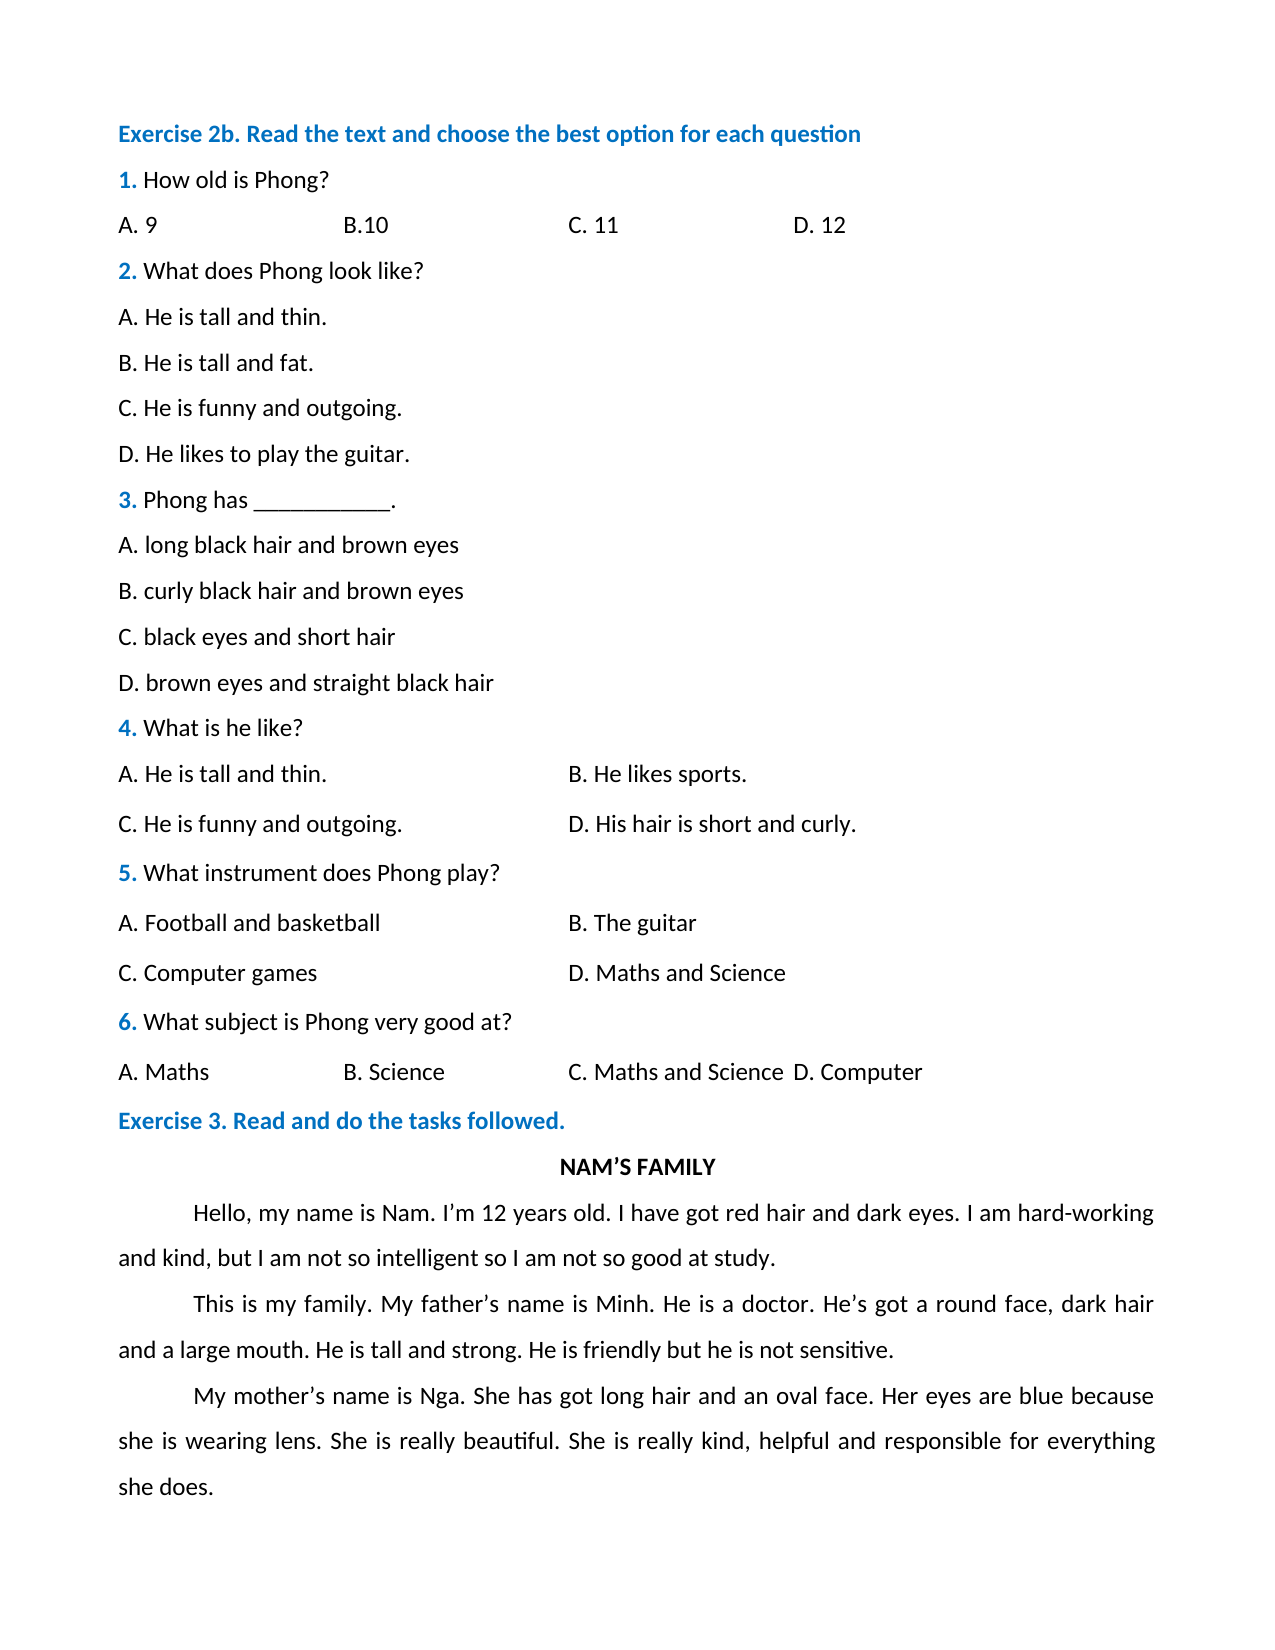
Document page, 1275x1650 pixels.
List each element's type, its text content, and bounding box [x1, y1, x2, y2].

text A. Maths B. Science C. Maths and Science D. Computer [118, 1056, 1157, 1086]
text Exercise 2b. Read the text and choose the best option for each question [118, 118, 1157, 149]
text 4. What is he like? [118, 713, 1157, 743]
text B. He is tall and fat. [118, 347, 1157, 377]
text 2. What does Phong look like? [118, 255, 1157, 286]
text B. curly black hair and brown eyes [118, 575, 1157, 606]
text A. Football and basketball B. The guitar [118, 907, 1157, 938]
text A. long black hair and brown eyes [118, 530, 1157, 560]
text C. black eyes and short hair [118, 621, 1157, 652]
text A. He is tall and thin. B. He likes sports. [118, 758, 1157, 789]
text D. He likes to play the guitar. [118, 438, 1157, 469]
text 1. How old is Phong? [118, 164, 1157, 194]
text A. 9 B.10 C. 11 D. 12 [118, 209, 1157, 240]
text D. brown eyes and straight black hair [118, 667, 1157, 697]
text C. He is funny and outgoing. [118, 392, 1157, 423]
text My mother’s name is Nga. She has got long hair and an oval face. Her eyes are blue because she is wearing lens. She is really beautiful. She is really kind, helpful and responsible for everything she does. [118, 1380, 1157, 1502]
text C. Computer games D. Maths and Science [118, 957, 1157, 987]
text C. He is funny and outgoing. D. His hair is short and curly. [118, 808, 1157, 838]
text A. He is tall and thin. [118, 301, 1157, 332]
subtitle NAM’S FAMILY [118, 1151, 1157, 1182]
text Hello, my name is Nam. I’m 12 years old. I have got red hair and dark eyes. I am hard-working and kind, but I am not so intelligent so I am not so good at study. [118, 1197, 1157, 1273]
text This is my family. My father’s name is Minh. He is a doctor. He’s got a round face, dark hair and a large mouth. He is tall and strong. He is friendly but he is not sensitive. [118, 1288, 1157, 1364]
text Exercise 3. Read and do the tasks followed. [118, 1105, 1157, 1136]
text 5. What instrument does Phong play? [118, 857, 1157, 888]
text 3. Phong has ___________. [118, 484, 1157, 514]
text 6. What subject is Phong very good at? [118, 1006, 1157, 1037]
